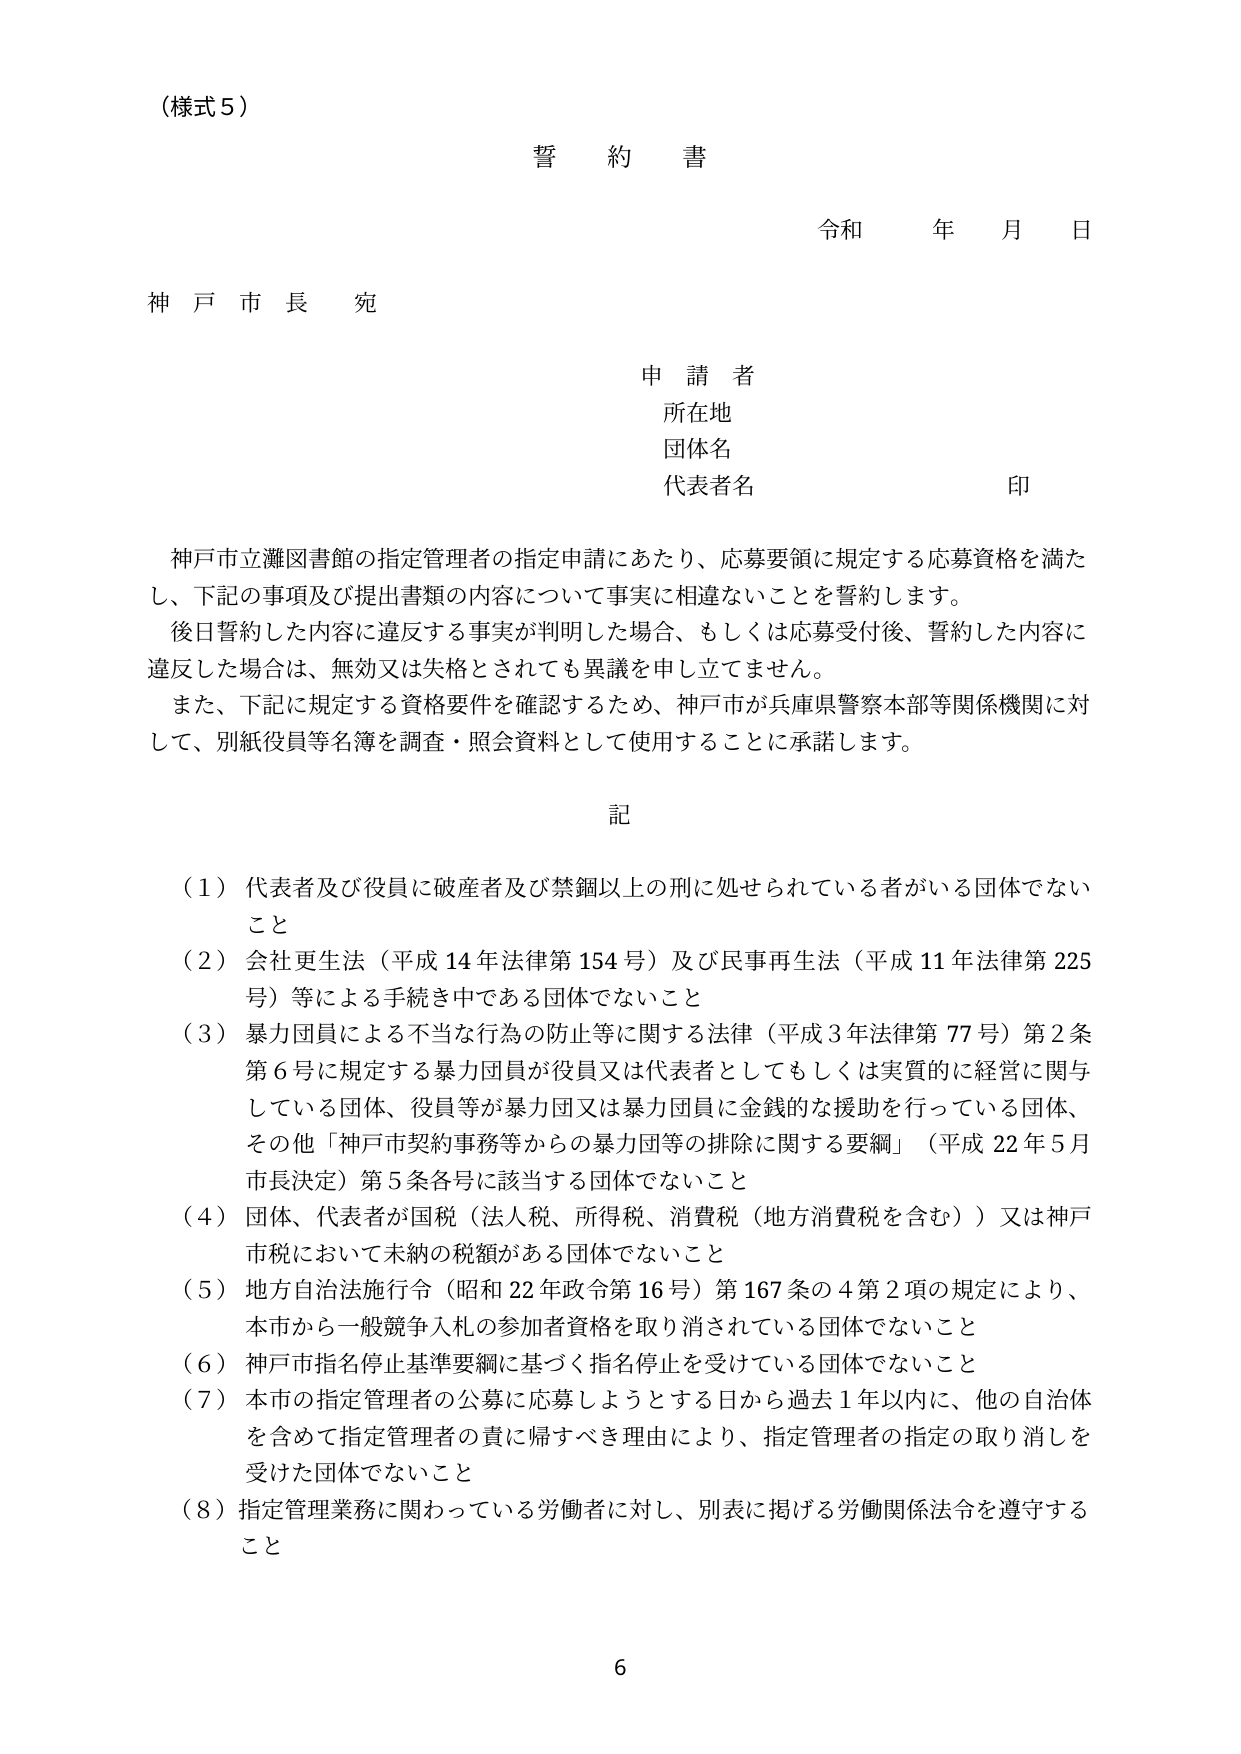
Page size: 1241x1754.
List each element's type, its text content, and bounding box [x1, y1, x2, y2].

list 地方自治法施行令（昭和22年政令第16号）第167条の４第２項の規定により、本市から一般競争入札の参加者資格を取り消されている団体でないこと [171, 1271, 1092, 1344]
text （８）指定管理業務に関わっている労働者に対し、別表に掲げる労働関係法令を遵守すること [169, 1490, 1092, 1563]
list 本市の指定管理者の公募に応募しようとする日から過去１年以内に、他の自治体を含めて指定管理者の責に帰すべき理由により、指定管理者の指定の取り消しを受けた団体でないこと [171, 1380, 1092, 1490]
text 令和 年 月 日 [148, 210, 1092, 247]
list 神戸市指名停止基準要綱に基づく指名停止を受けている団体でないこと [171, 1344, 1092, 1380]
text 神戸市立灘図書館の指定管理者の指定申請にあたり、応募要領に規定する応募資格を満たし、下記の事項及び提出書類の内容について事実に相違ないことを誓約します。 [148, 539, 1092, 613]
list 会社更生法（平成14年法律第154号）及び民事再生法（平成11年法律第225号）等による手続き中である団体でないこと [171, 942, 1092, 1015]
text 誓 約 書 [148, 137, 1092, 174]
text また、下記に規定する資格要件を確認するため、神戸市が兵庫県警察本部等関係機関に対して、別紙役員等名簿を調査・照会資料として使用することに承諾します。 [148, 686, 1092, 759]
text 団体名 [148, 430, 1092, 466]
text 記 [148, 795, 1092, 832]
text 後日誓約した内容に違反する事実が判明した場合、もしくは応募受付後、誓約した内容に違反した場合は、無効又は失格とされても異議を申し立てません。 [148, 613, 1092, 686]
text 神 戸 市 長 宛 [148, 283, 1092, 320]
list 暴力団員による不当な行為の防止等に関する法律（平成３年法律第77号）第２条第６号に規定する暴力団員が役員又は代表者としてもしくは実質的に経営に関与している団体、役員等が暴力団又は暴力団員に金銭的な援助を行っている団体、その他「神戸市契約事務等からの暴力団等の排除に関する要綱」（平成22年５月市長決定）第５条各号に該当する団体でないこと [171, 1015, 1092, 1198]
list 団体、代表者が国税（法人税、所得税、消費税（地方消費税を含む））又は神戸市税において未納の税額がある団体でないこと [171, 1198, 1092, 1271]
list 代表者及び役員に破産者及び禁錮以上の刑に処せられている者がいる団体でないこと [171, 868, 1092, 942]
text 申 請 者 [148, 357, 1092, 393]
text 代表者名 印 [148, 466, 1092, 503]
text 所在地 [148, 393, 1092, 430]
